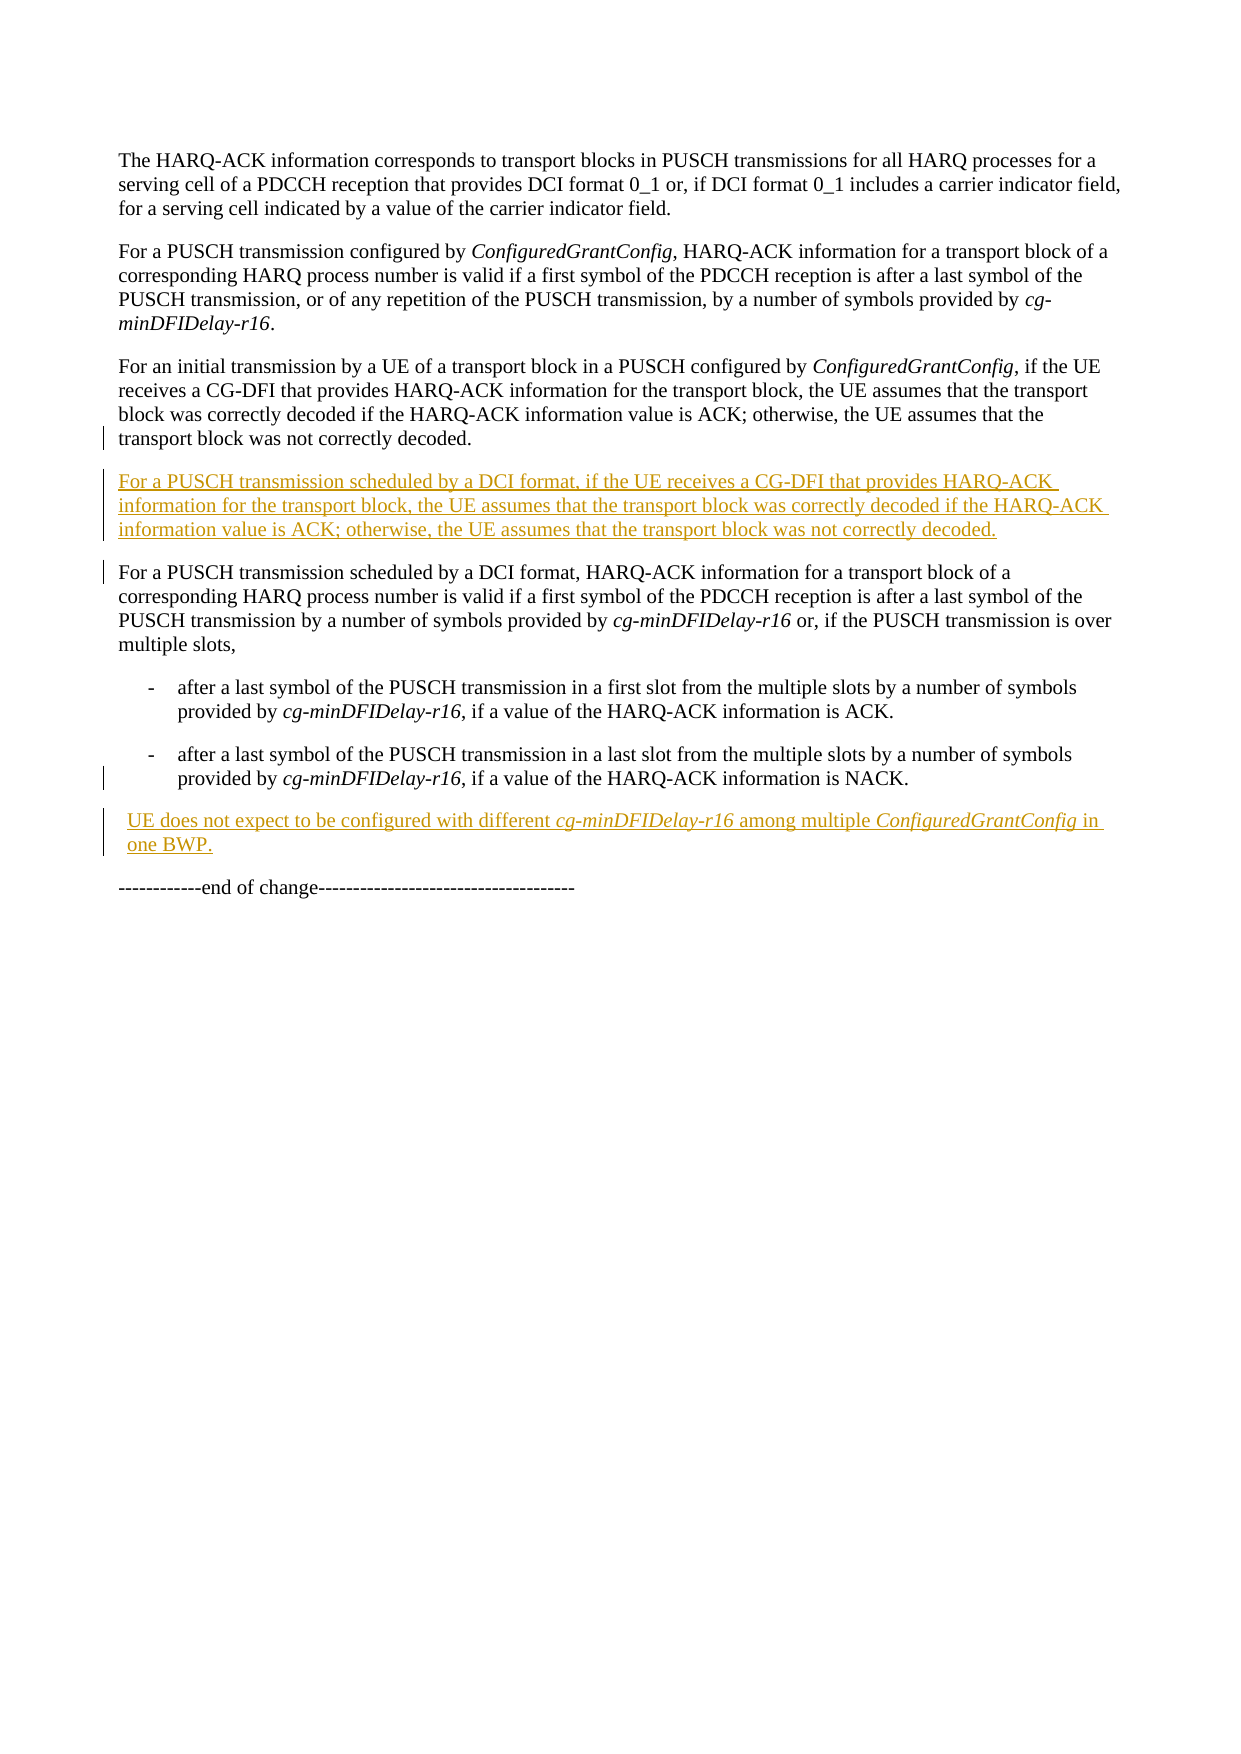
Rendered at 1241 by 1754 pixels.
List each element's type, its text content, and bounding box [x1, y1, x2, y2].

text For a PUSCH transmission configured by ConfiguredGrantConfig, HARQ-ACK information for a transport block of a corresponding HARQ process number is valid if a first symbol of the PDCCH reception is after a last symbol of the PUSCH transmission, or of any repetition of the PUSCH transmission, by a number of symbols provided by cg-minDFIDelay-r16. [118, 239, 1122, 335]
text For a PUSCH transmission scheduled by a DCI format, HARQ-ACK information for a transport block of a corresponding HARQ process number is valid if a first symbol of the PDCCH reception is after a last symbol of the PUSCH transmission by a number of symbols provided by cg-minDFIDelay-r16 or, if the PUSCH transmission is over multiple slots, [118, 559, 1122, 656]
text For an initial transmission by a UE of a transport block in a PUSCH configured by ConfiguredGrantConfig, if the UE receives a CG-DFI that provides HARQ-ACK information for the transport block, the UE assumes that the transport block was correctly decoded if the HARQ-ACK information value is ACK; otherwise, the UE assumes that the transport block was not correctly decoded. [118, 354, 1122, 450]
text The HARQ-ACK information corresponds to transport blocks in PUSCH transmissions for all HARQ processes for a serving cell of a PDCCH reception that provides DCI format 0_1 or, if DCI format 0_1 includes a carrier indicator field, for a serving cell indicated by a value of the carrier indicator field. [118, 148, 1122, 220]
text - after a last symbol of the PUSCH transmission in a last slot from the multiple slots by a number of symbols provided by cg-minDFIDelay-r16, if a value of the HARQ-ACK information is NACK. [148, 741, 1122, 789]
text ------------end of change------------------------------------- [118, 875, 1122, 899]
text - after a last symbol of the PUSCH transmission in a first slot from the multiple slots by a number of symbols provided by cg-minDFIDelay-r16, if a value of the HARQ-ACK information is ACK. [148, 674, 1122, 723]
